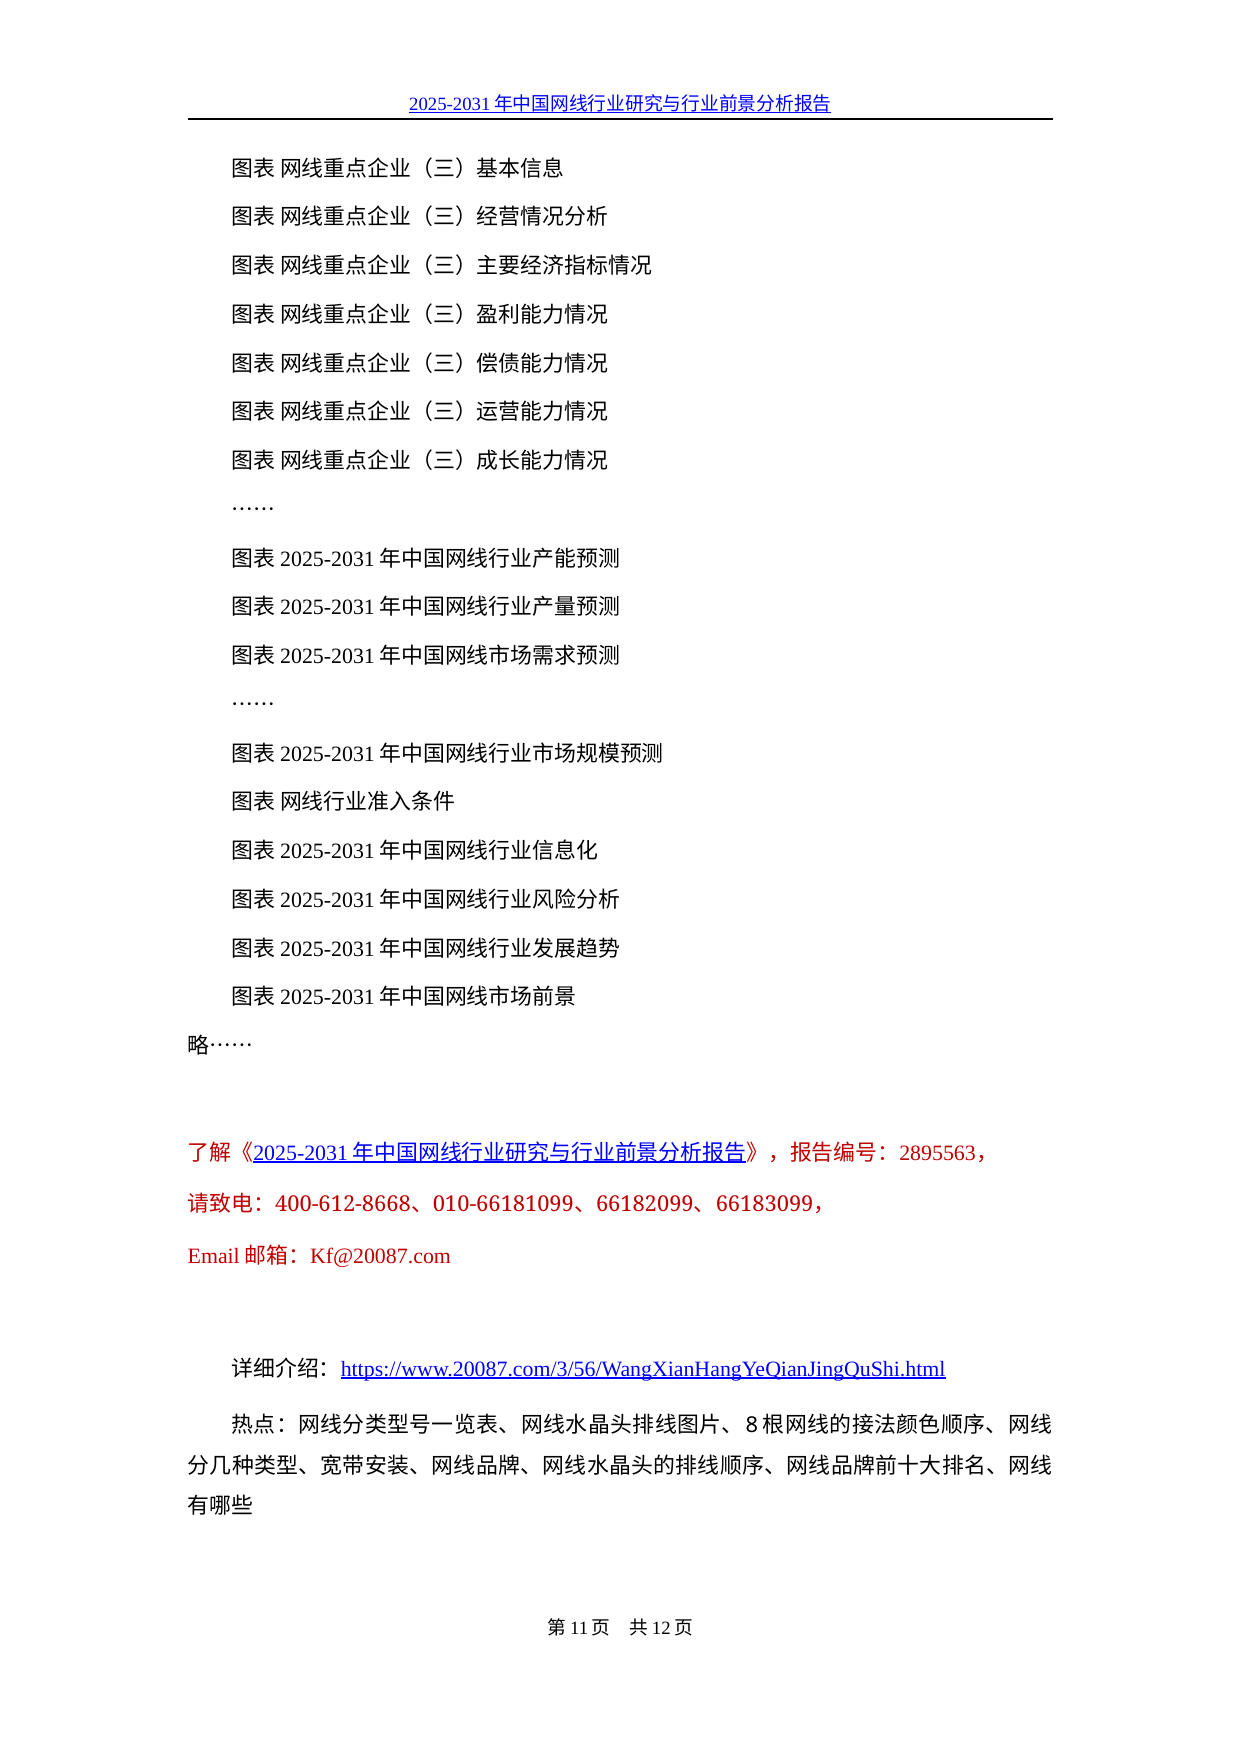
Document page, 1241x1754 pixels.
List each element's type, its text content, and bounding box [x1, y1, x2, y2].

text Email邮箱：Kf@20087.com [187, 1237, 1053, 1270]
text 请致电：400-612-8668、010-66181099、66182099、66183099， [187, 1186, 1053, 1218]
text 了解《2025-2031年中国网线行业研究与行业前景分析报告》，报告编号：2895563， [187, 1134, 1053, 1167]
text 详细介绍：https://www.20087.com/3/56/WangXianHangYeQianJingQuShi.html [187, 1350, 1053, 1383]
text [187, 150, 1053, 1060]
text 热点：网线分类型号一览表、网线水晶头排线图片、8根网线的接法颜色顺序、网线分几种类型、宽带安装、网线品牌、网线水晶头的排线顺序、网线品牌前十大排名、网线有哪些 [187, 1407, 1053, 1521]
